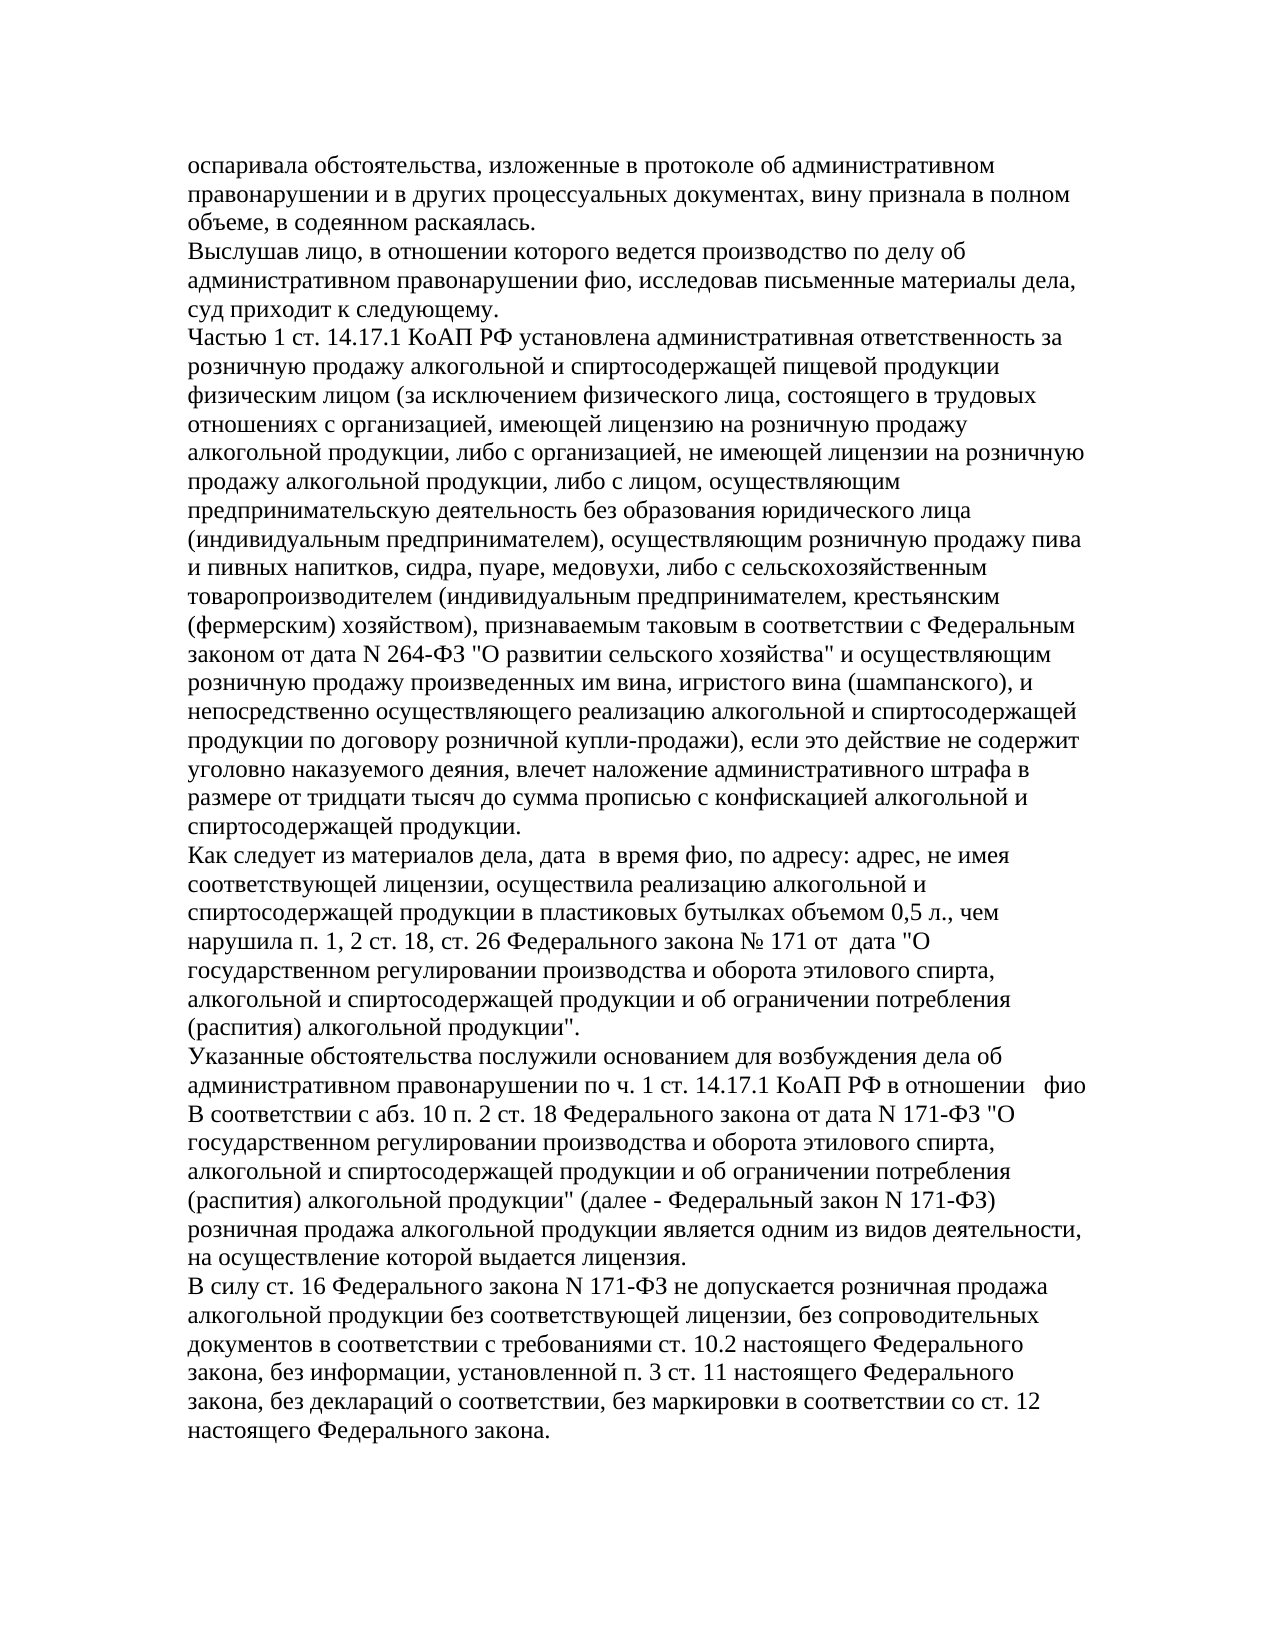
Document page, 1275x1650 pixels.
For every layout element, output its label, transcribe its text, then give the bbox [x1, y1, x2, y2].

text Частью 1 ст. 14.17.1 КоАП РФ установлена административная ответственность за розничную продажу алкогольной и спиртосодержащей пищевой продукции физическим лицом (за исключением физического лица, состоящего в трудовых отношениях с организацией, имеющей лицензию на розничную продажу алкогольной продукции, либо с организацией, не имеющей лицензии на розничную продажу алкогольной продукции, либо с лицом, осуществляющим предпринимательскую деятельность без образования юридического лица (индивидуальным предпринимателем), осуществляющим розничную продажу пива и пивных напитков, сидра, пуаре, медовухи, либо с сельскохозяйственным товаропроизводителем (индивидуальным предпринимателем, крестьянским (фермерским) хозяйством), признаваемым таковым в соответствии с Федеральным законом от дата N 264-ФЗ "О развитии сельского хозяйства" и осуществляющим розничную продажу произведенных им вина, игристого вина (шампанского), и непосредственно осуществляющего реализацию алкогольной и спиртосодержащей продукции по договору розничной купли-продажи), если это действие не содержит уголовно наказуемого деяния, влечет наложение административного штрафа в размере от тридцати тысяч до сумма прописью с конфискацией алкогольной и спиртосодержащей продукции. [187, 322, 1087, 840]
text Указанные обстоятельства послужили основанием для возбуждения дела об административном правонарушении по ч. 1 ст. 14.17.1 КоАП РФ в отношении фио [187, 1041, 1087, 1099]
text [187, 150, 1087, 236]
text В силу ст. 16 Федерального закона N 171-ФЗ не допускается розничная продажа алкогольной продукции без соответствующей лицензии, без сопроводительных документов в соответствии с требованиями ст. 10.2 настоящего Федерального закона, без информации, установленной п. 3 ст. 11 настоящего Федерального закона, без деклараций о соответствии, без маркировки в соответствии со ст. 12 настоящего Федерального закона. [187, 1271, 1087, 1444]
text Как следует из материалов дела, дата в время фио, по адресу: адрес, не имея соответствующей лицензии, осуществила реализацию алкогольной и спиртосодержащей продукции в пластиковых бутылках объемом 0,5 л., чем нарушила п. 1, 2 ст. 18, ст. 26 Федерального закона № 171 от дата "О государственном регулировании производства и оборота этилового спирта, алкогольной и спиртосодержащей продукции и об ограничении потребления (распития) алкогольной продукции". [187, 840, 1087, 1041]
text Выслушав лицо, в отношении которого ведется производство по делу об административном правонарушении фио, исследовав письменные материалы дела, суд приходит к следующему. [187, 236, 1087, 322]
text В соответствии с абз. 10 п. 2 ст. 18 Федерального закона от дата N 171-ФЗ "О государственном регулировании производства и оборота этилового спирта, алкогольной и спиртосодержащей продукции и об ограничении потребления (распития) алкогольной продукции" (далее - Федеральный закон N 171-ФЗ) розничная продажа алкогольной продукции является одним из видов деятельности, на осуществление которой выдается лицензия. [187, 1099, 1087, 1271]
